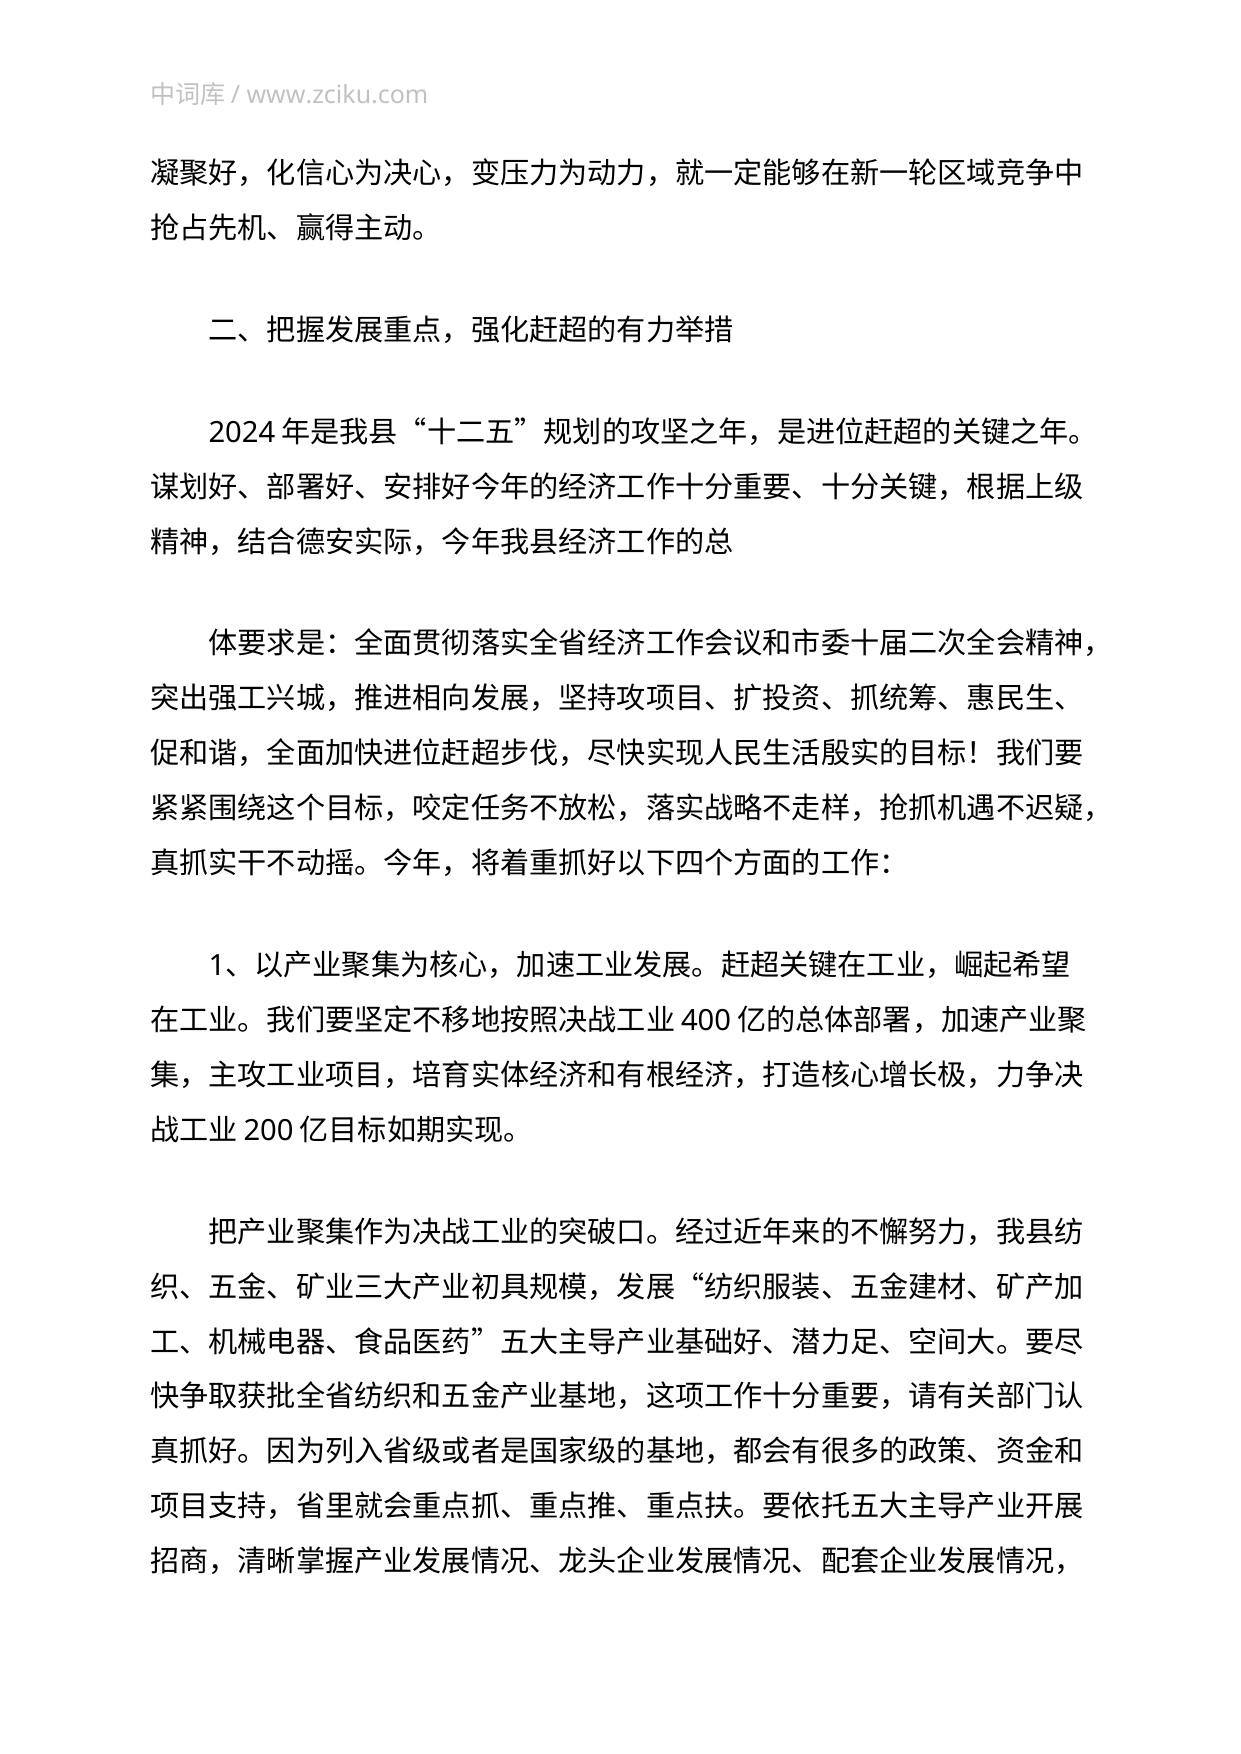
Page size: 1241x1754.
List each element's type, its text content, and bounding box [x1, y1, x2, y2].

text 二、把握发展重点，强化赶超的有力举措 [150, 307, 1090, 349]
text 1、以产业聚集为核心，加速工业发展。赶超关键在工业，崛起希望在工业。我们要坚定不移地按照决战工业400亿的总体部署，加速产业聚集，主攻工业项目，培育实体经济和有根经济，打造核心增长极，力争决战工业200亿目标如期实现。 [150, 941, 1090, 1149]
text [150, 150, 1090, 247]
text 2024年是我县“十二五”规划的攻坚之年，是进位赶超的关键之年。谋划好、部署好、安排好今年的经济工作十分重要、十分关键，根据上级精神，结合德安实际，今年我县经济工作的总 [150, 408, 1090, 561]
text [150, 1208, 1090, 1580]
text 体要求是：全面贯彻落实全省经济工作会议和市委十届二次全会精神，突出强工兴城，推进相向发展，坚持攻项目、扩投资、抓统筹、惠民生、促和谐，全面加快进位赶超步伐，尽快实现人民生活殷实的目标！我们要紧紧围绕这个目标，咬定任务不放松，落实战略不走样，抢抓机遇不迟疑，真抓实干不动摇。今年，将着重抓好以下四个方面的工作： [150, 620, 1090, 882]
